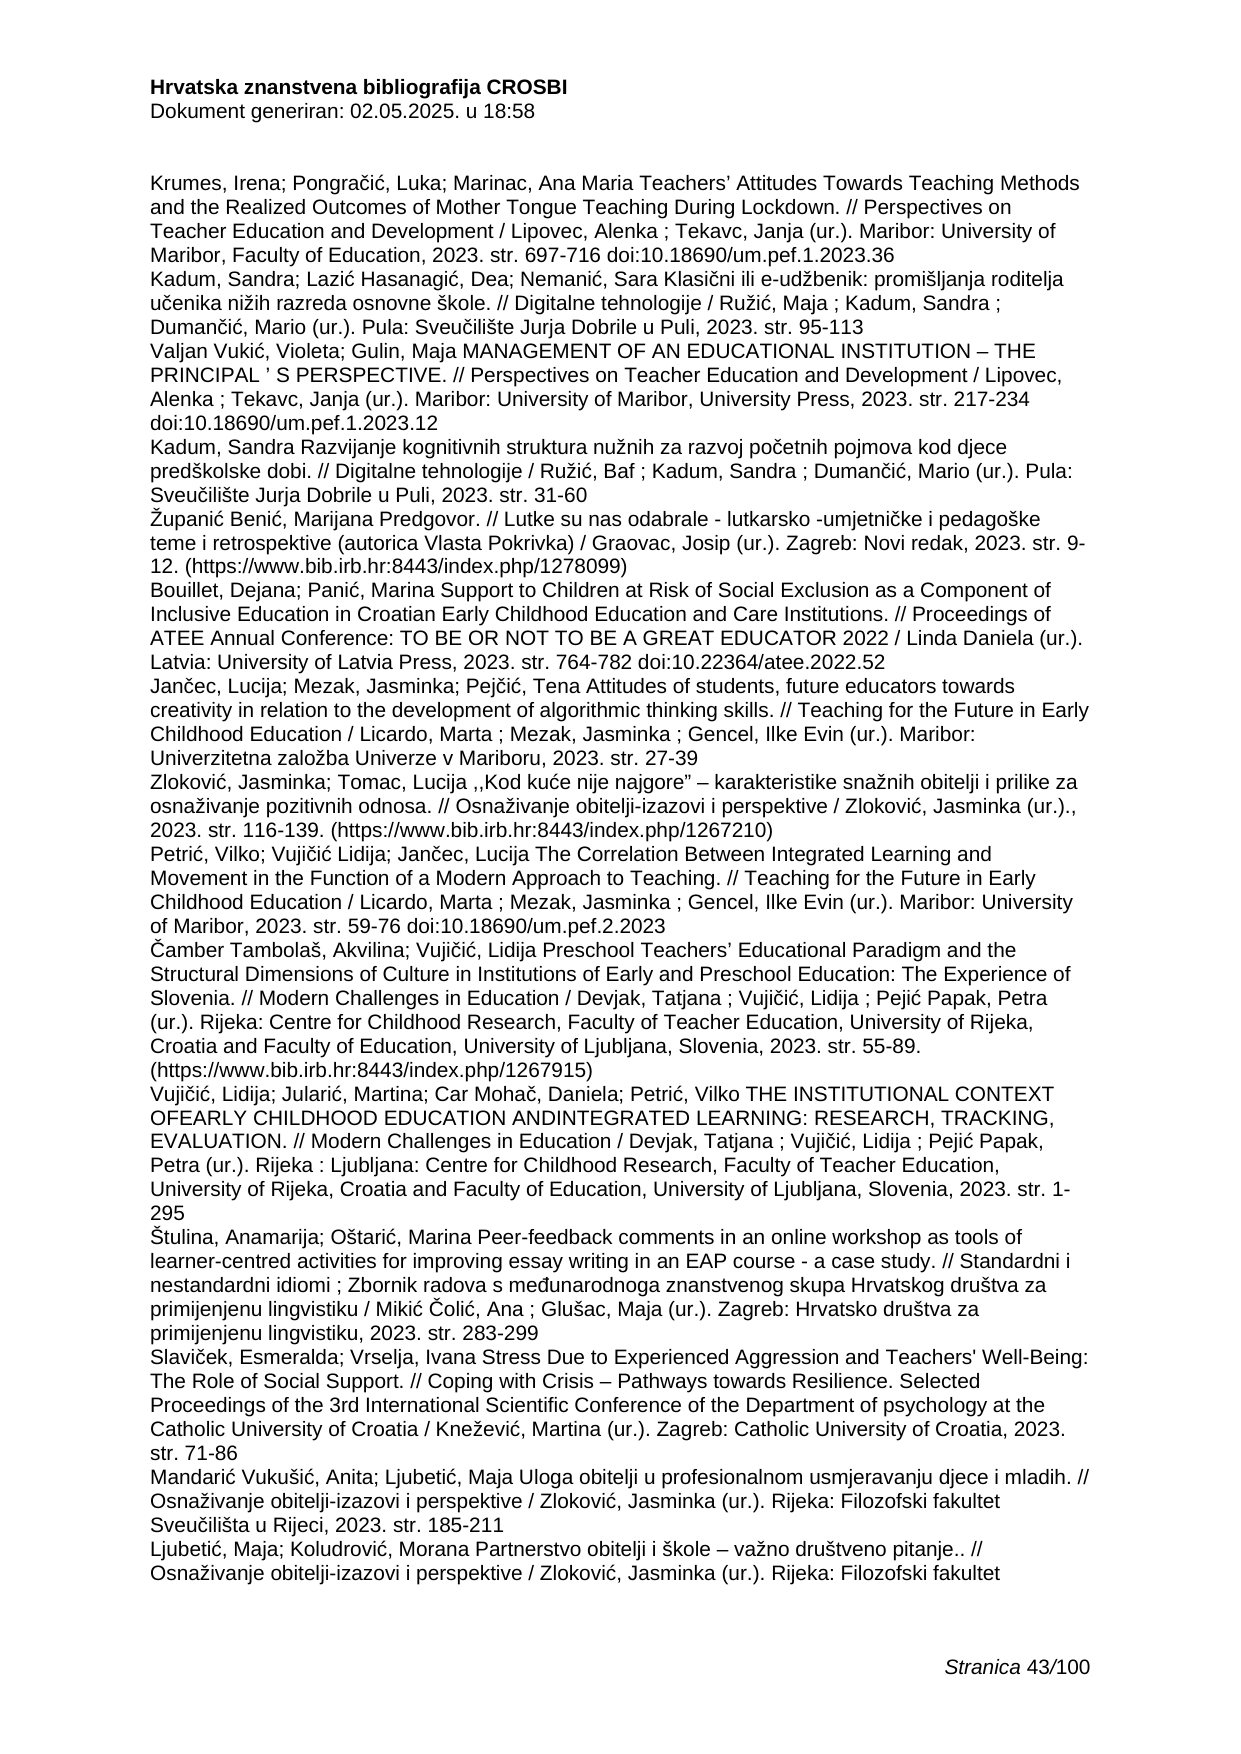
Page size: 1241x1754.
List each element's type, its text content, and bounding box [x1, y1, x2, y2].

text Krumes, Irena; Pongračić, Luka; Marinac, Ana Maria [150, 171, 1090, 267]
text Slaviček, Esmeralda; Vrselja, Ivana [150, 1345, 1090, 1465]
text Valjan Vukić, Violeta; Gulin, Maja [150, 339, 1090, 434]
text Čamber Tambolaš, Akvilina; Vujičić, Lidija [150, 938, 1090, 1081]
text Županić Benić, Marijana [150, 506, 1090, 578]
text Kadum, Sandra [150, 434, 1090, 506]
text Mandarić Vukušić, Anita; Ljubetić, Maja [150, 1465, 1090, 1537]
text Kadum, Sandra; Lazić Hasanagić, Dea; Nemanić, Sara [150, 267, 1090, 339]
text Jančec, Lucija; Mezak, Jasminka; Pejčić, Tena [150, 674, 1090, 770]
text Zloković, Jasminka; Tomac, Lucija [150, 770, 1090, 842]
text Petrić, Vilko; Vujičić Lidija; Jančec, Lucija [150, 842, 1090, 938]
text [150, 1537, 1090, 1584]
text Štulina, Anamarija; Oštarić, Marina [150, 1225, 1090, 1345]
text Bouillet, Dejana; Panić, Marina [150, 578, 1090, 674]
text Vujičić, Lidija; Jularić, Martina; Car Mohač, Daniela; Petrić, Vilko [150, 1081, 1090, 1225]
